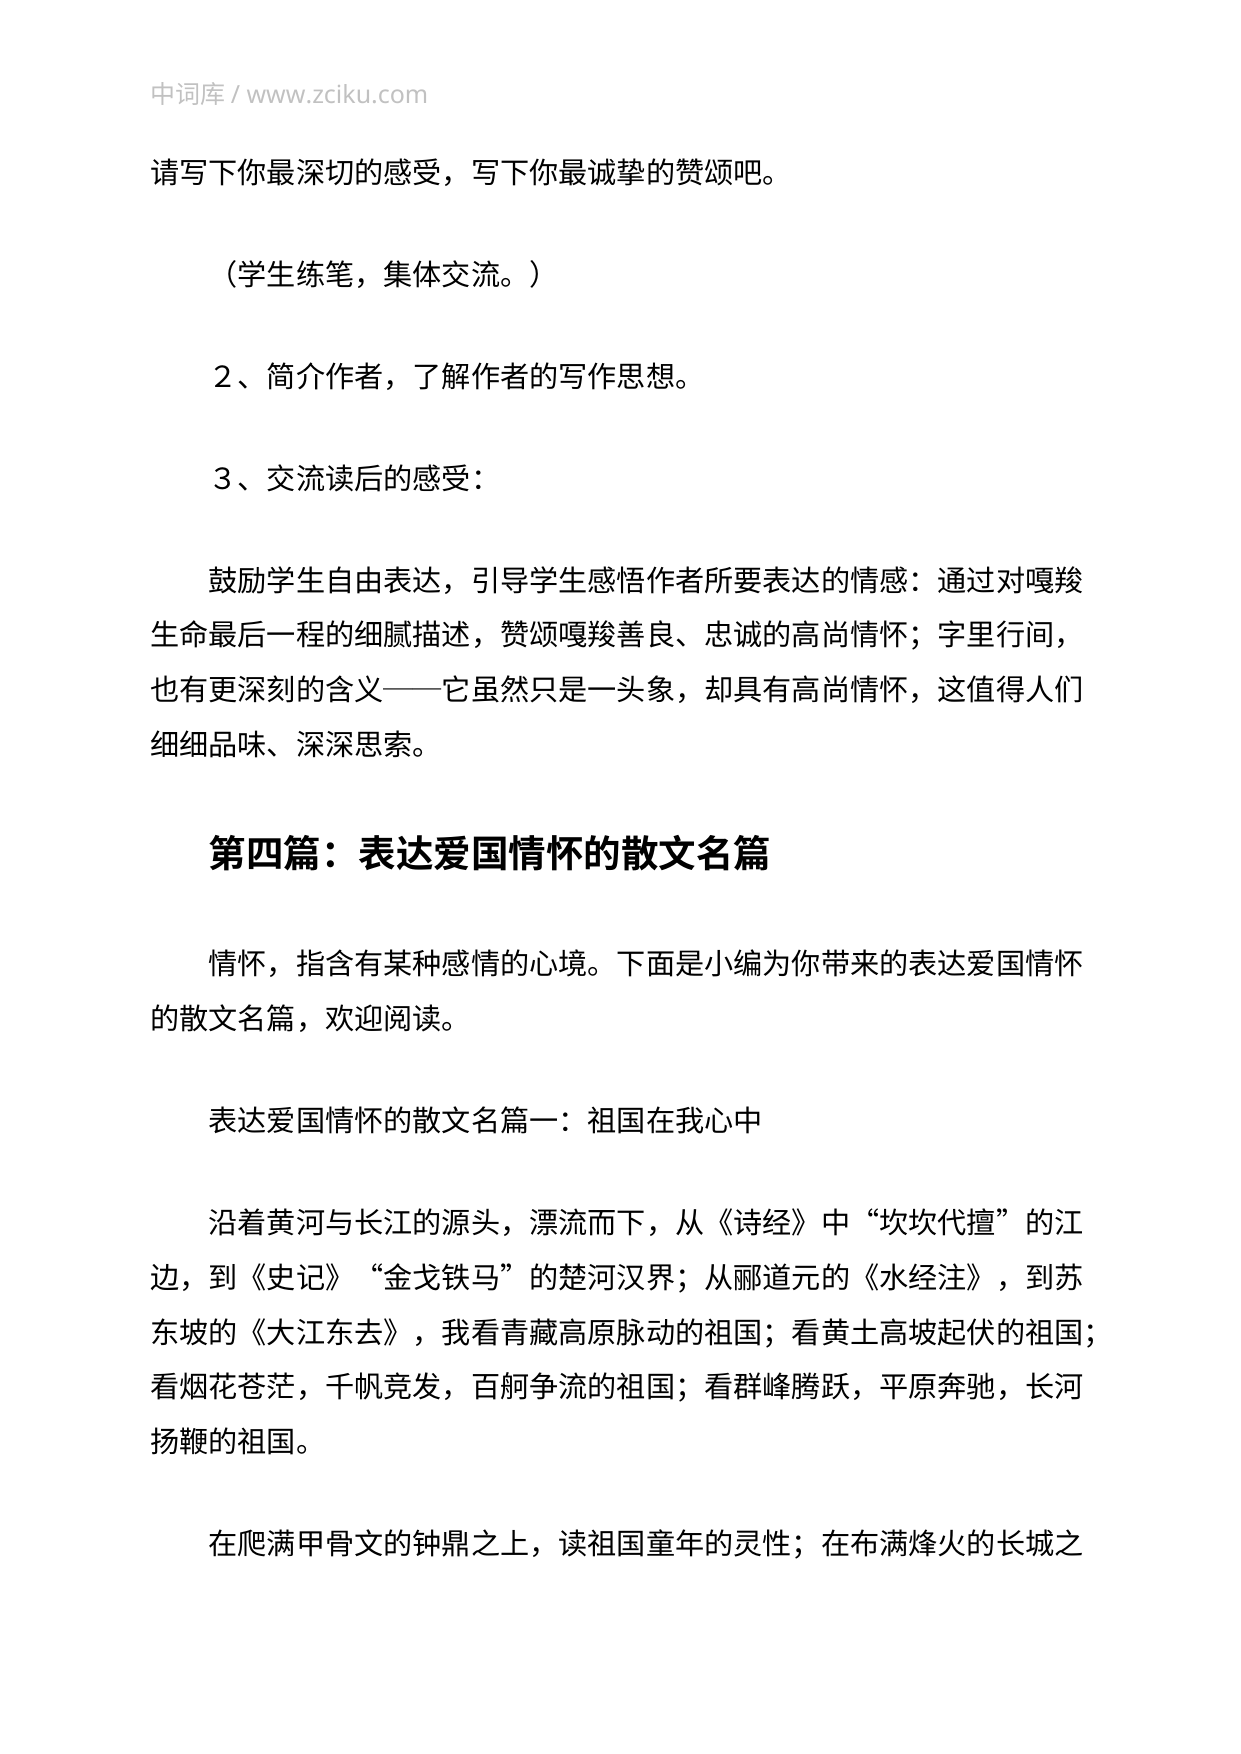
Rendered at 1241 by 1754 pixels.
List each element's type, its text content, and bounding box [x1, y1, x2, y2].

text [150, 1521, 1090, 1563]
text 表达爱国情怀的散文名篇一：祖国在我心中 [150, 1098, 1090, 1140]
text ３、交流读后的感受： [150, 455, 1090, 498]
text 鼓励学生自由表达，引导学生感悟作者所要表达的情感：通过对嘎羧生命最后一程的细腻描述，赞颂嘎羧善良、忠诚的高尚情怀；字里行间，也有更深刻的含义──它虽然只是一头象，却具有高尚情怀，这值得人们细细品味、深深思索。 [150, 557, 1090, 764]
text 沿着黄河与长江的源头，漂流而下，从《诗经》中“坎坎代擅”的江边，到《史记》“金戈铁马”的楚河汉界；从郦道元的《水经注》，到苏东坡的《大江东去》，我看青藏高原脉动的祖国；看黄土高坡起伏的祖国；看烟花苍茫，千帆竞发，百舸争流的祖国；看群峰腾跃，平原奔驰，长河扬鞭的祖国。 [150, 1199, 1090, 1461]
text （学生练笔，集体交流。） [150, 252, 1090, 294]
text ２、简介作者，了解作者的写作思想。 [150, 353, 1090, 396]
text 第四篇：表达爱国情怀的散文名篇 [150, 823, 1090, 878]
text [150, 150, 1090, 192]
text 情怀，指含有某种感情的心境。下面是小编为你带来的表达爱国情怀的散文名篇，欢迎阅读。 [150, 941, 1090, 1038]
